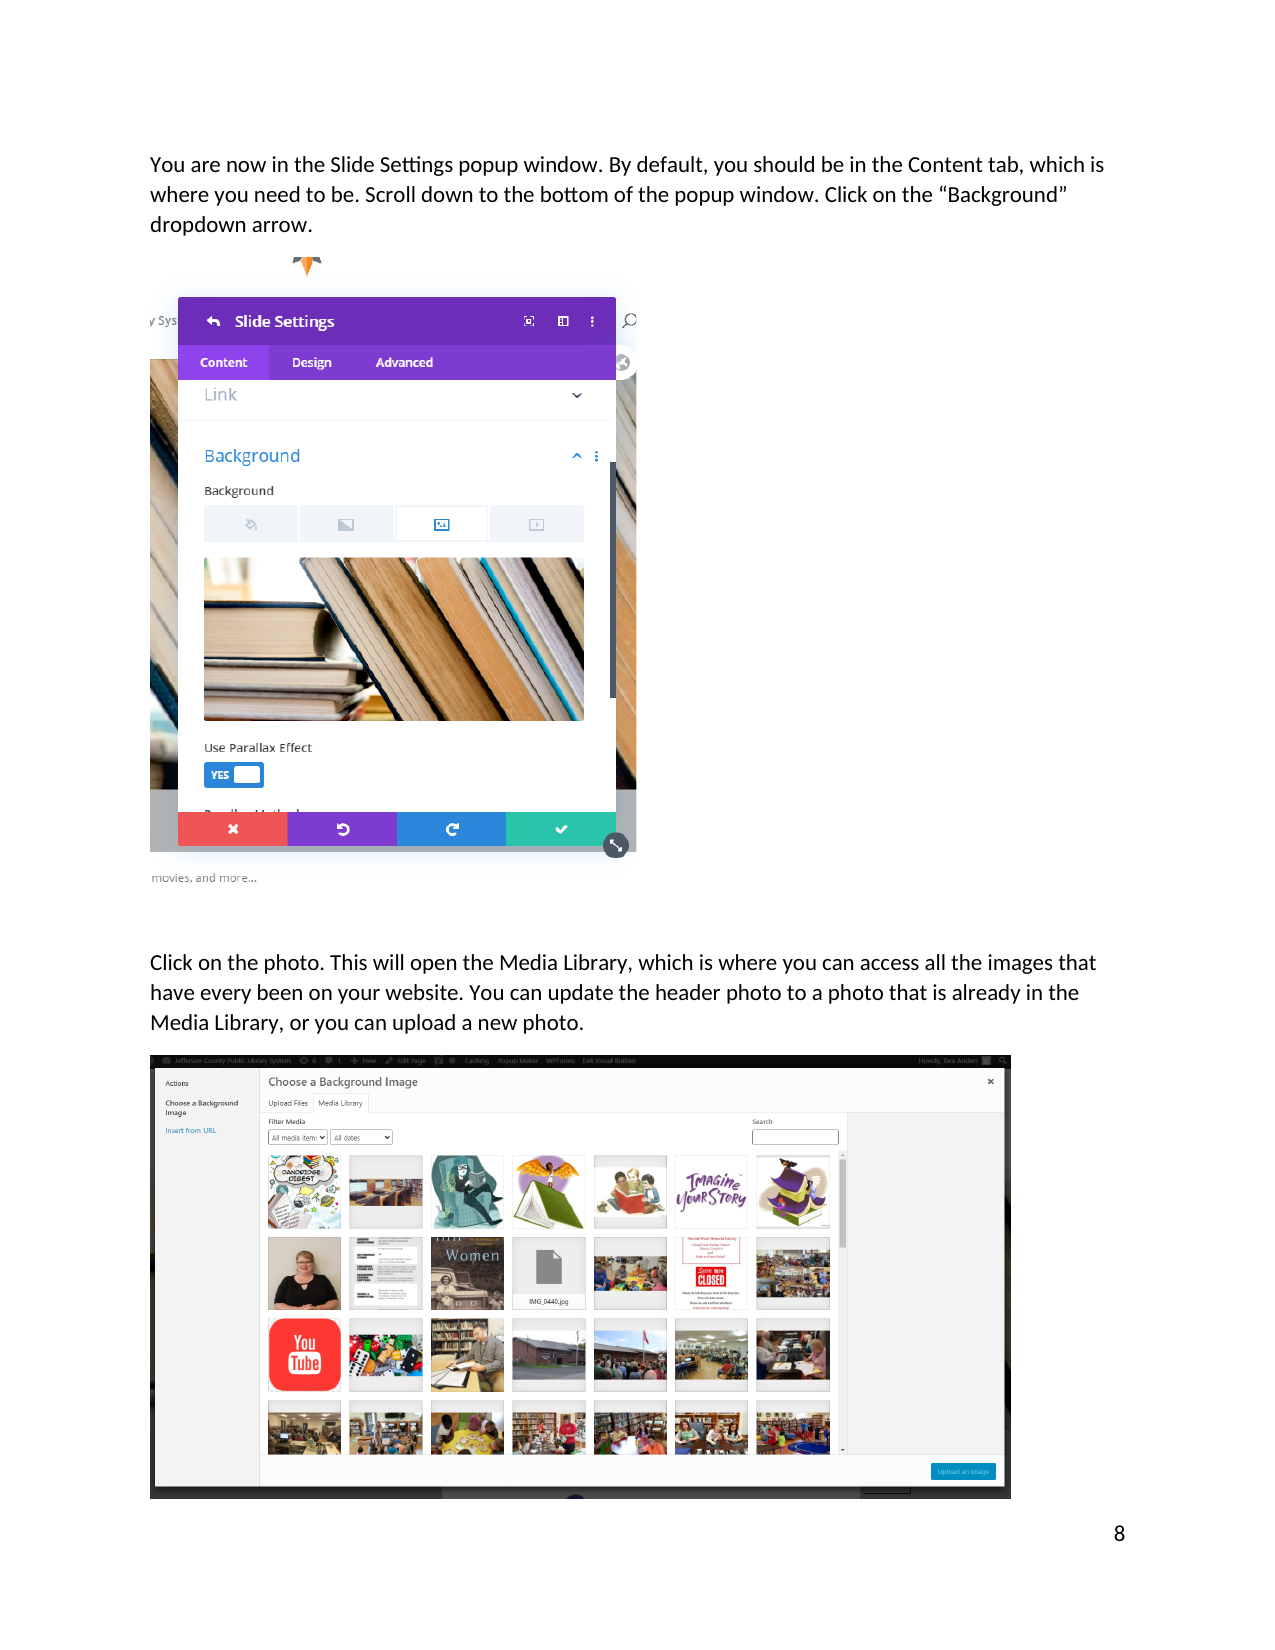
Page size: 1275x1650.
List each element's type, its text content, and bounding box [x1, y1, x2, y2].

picture [150, 1055, 1011, 1499]
text Click on the photo. This will open the Media Library, which is where you can access all the images that have every been on your website. You can update the header photo to a photo that is already in the Media Library, or you can upload a new photo. [150, 948, 1125, 1036]
picture [150, 257, 637, 883]
text You are now in the Slide Settings popup window. By default, you should be in the Content tab, which is where you need to be. Scroll down to the bottom of the popup window. Click on the “Background” dropdown arrow. [150, 150, 1125, 238]
